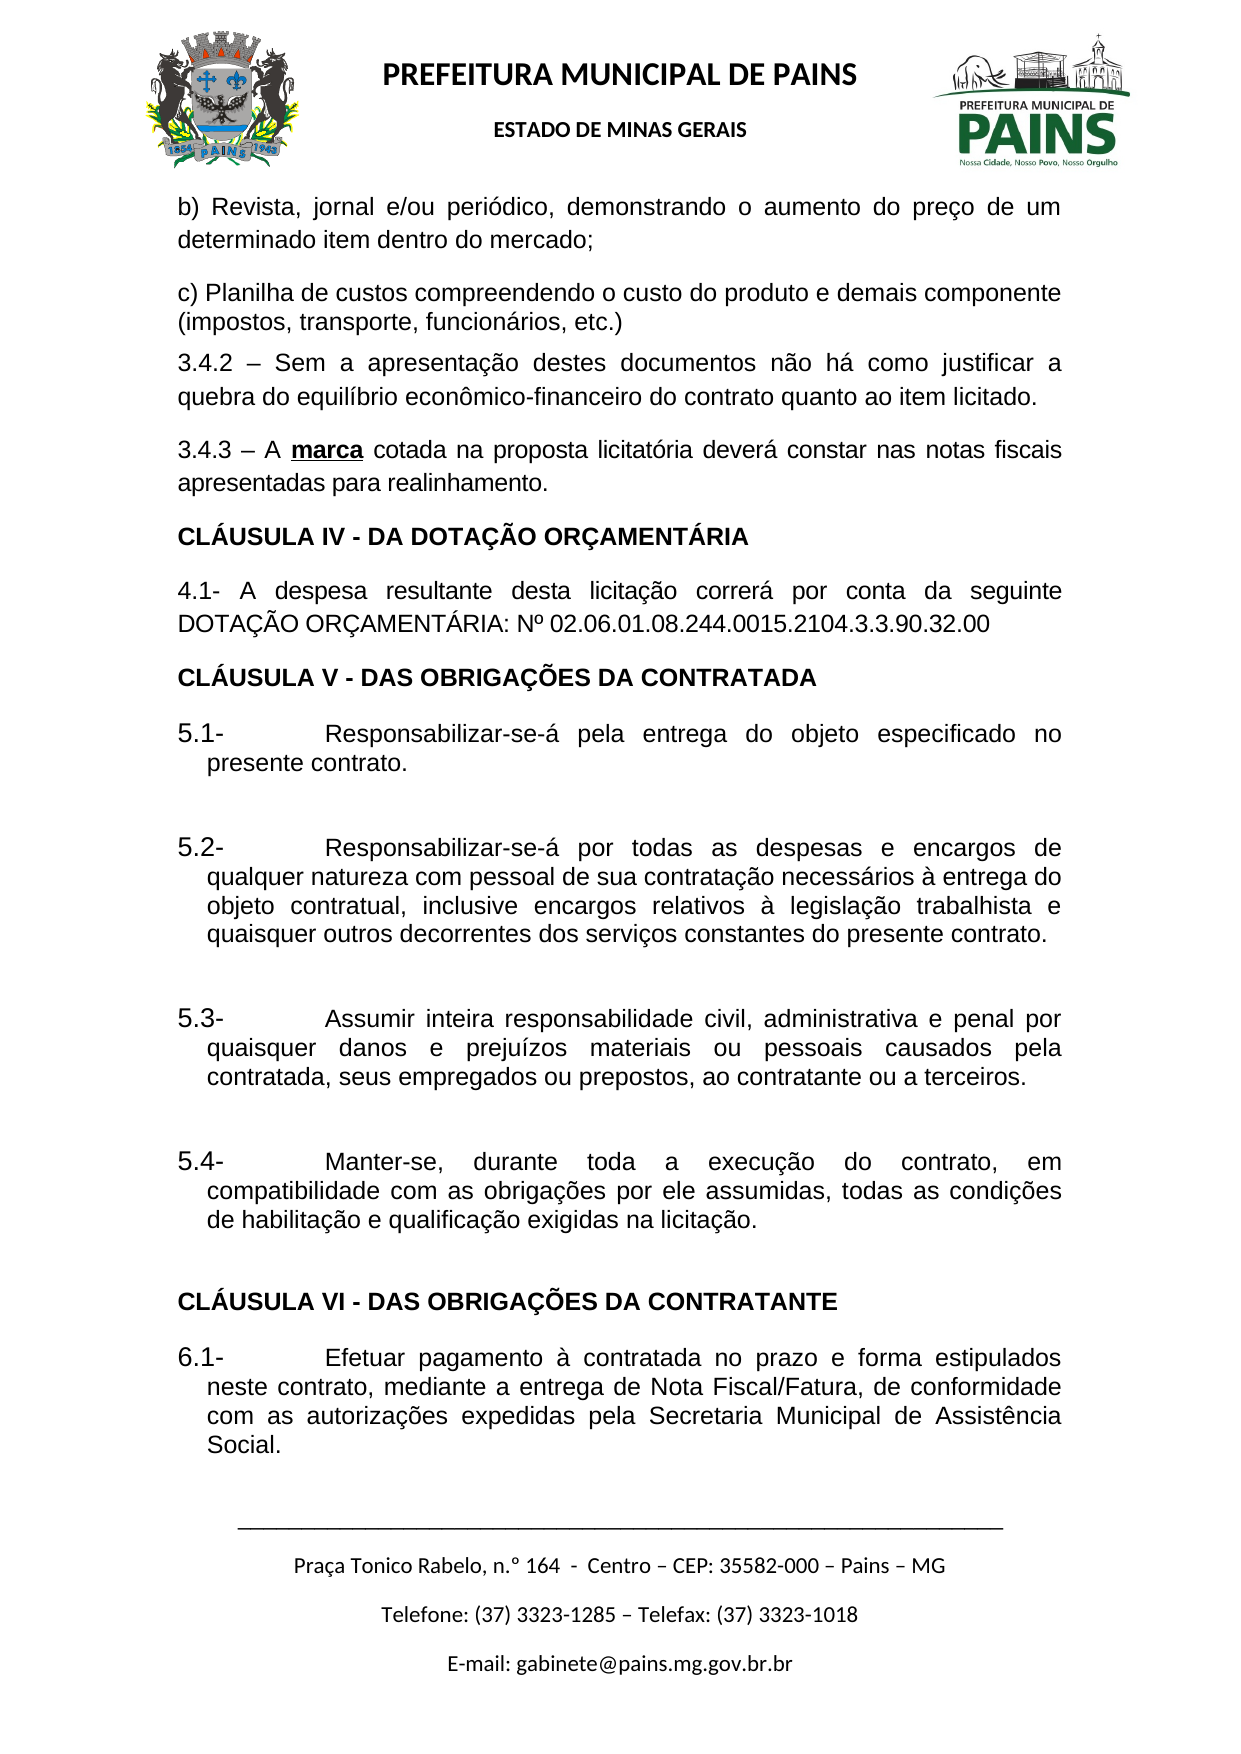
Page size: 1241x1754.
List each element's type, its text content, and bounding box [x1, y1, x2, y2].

text 3.4.2 – Sem a apresentação destes documentos não há como justificar a quebra do equilíbrio econômico-financeiro do contrato quanto ao item licitado. [177, 348, 1063, 410]
text 4.1- A despesa resultante desta licitação correrá por conta da seguinte DOTAÇÃO ORÇAMENTÁRIA: Nº 02.06.01.08.244.0015.2104.3.3.90.32.00 [177, 576, 1063, 638]
list Responsabilizar-se-á pela entrega do objeto especificado no presente contrato. [177, 717, 1063, 777]
picture [929, 28, 1143, 176]
list Assumir inteira responsabilidade civil, administrativa e penal por quaisquer danos e prejuízos materiais ou pessoais causados pela contratada, seus empregados ou prepostos, ao contratante ou a terceiros. [177, 1002, 1063, 1091]
text c) Planilha de custos compreendendo o custo do produto e demais componente (impostos, transporte, funcionários, etc.) [177, 278, 1063, 336]
list Responsabilizar-se-á por todas as despesas e encargos de qualquer natureza com pessoal de sua contratação necessários à entrega do objeto contratual, inclusive encargos relativos à legislação trabalhista e quaisquer outros decorrentes dos serviços constantes do presente contrato. [177, 831, 1063, 948]
text CLÁUSULA VI - DAS OBRIGAÇÕES DA CONTRATANTE [177, 1287, 1063, 1316]
list Efetuar pagamento à contratada no prazo e forma estipulados neste contrato, mediante a entrega de Nota Fiscal/Fatura, de conformidade com as autorizações expedidas pela Secretaria Municipal de Assistência Social. [177, 1341, 1063, 1458]
text 3.4.3 – A marca cotada na proposta licitatória deverá constar nas notas fiscais apresentadas para realinhamento. [177, 435, 1063, 497]
text b) Revista, jornal e/ou periódico, demonstrando o aumento do preço de um determinado item dentro do mercado; [177, 192, 1063, 253]
text CLÁUSULA IV - DA DOTAÇÃO ORÇAMENTÁRIA [177, 522, 1063, 551]
text CLÁUSULA V - DAS OBRIGAÇÕES DA CONTRATADA [177, 663, 1063, 692]
list Manter-se, durante toda a execução do contrato, em compatibilidade com as obrigações por ele assumidas, todas as condições de habilitação e qualificação exigidas na licitação. [177, 1144, 1063, 1233]
